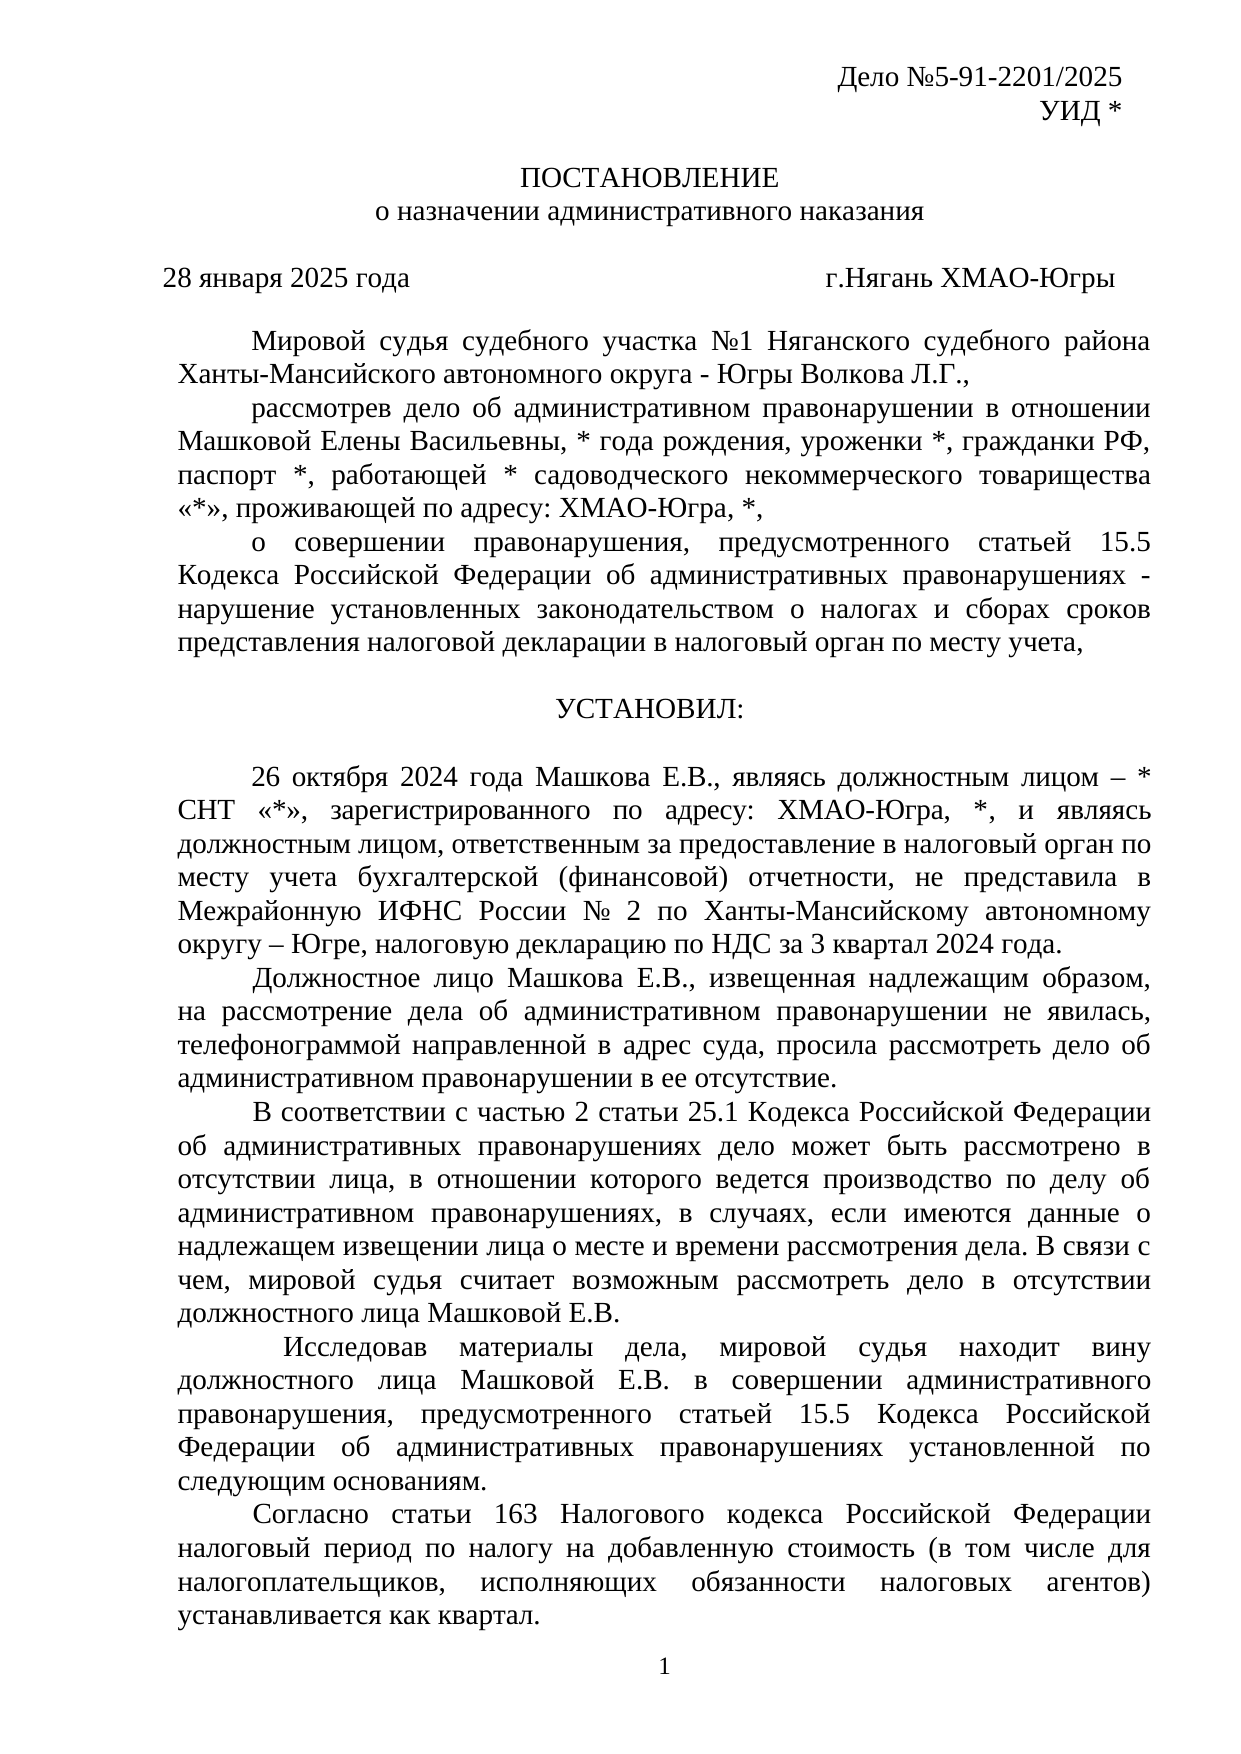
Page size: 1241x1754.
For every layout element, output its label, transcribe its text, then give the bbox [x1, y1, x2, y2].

text Согласно статьи 163 Налогового кодекса Российской Федерации налоговый период по налогу на добавленную стоимость (в том числе для налогоплательщиков, исполняющих обязанности налоговых агентов) устанавливается как квартал. [177, 1497, 1152, 1631]
text 26 октября 2024 года Машкова Е.В., являясь должностным лицом – * СНТ «*», зарегистрированного по адресу: ХМАО-Югра, *, и являясь должностным лицом, ответственным за предоставление в налоговый орган по месту учета бухгалтерской (финансовой) отчетности, не представила в Межрайонную ИФНС России № 2 по Ханты-Мансийскому автономному округу – Югре, налоговую декларацию по НДС за 3 квартал 2024 года. [177, 759, 1152, 960]
text В соответствии с частью 2 статьи 25.1 Кодекса Российской Федерации об административных правонарушениях дело может быть рассмотрено в отсутствии лица, в отношении которого ведется производство по делу об административном правонарушениях, в случаях, если имеются данные о надлежащем извещении лица о месте и времени рассмотрения дела. В связи с чем, мировой судья считает возможным рассмотреть дело в отсутствии должностного лица Машковой Е.В. [177, 1094, 1152, 1329]
text о совершении правонарушения, предусмотренного статьей 15.5 Кодекса Российской Федерации об административных правонарушениях - нарушение установленных законодательством о налогах и сборах сроков представления налоговой декларации в налоговый орган по месту учета, [177, 524, 1152, 658]
text Мировой судья судебного участка №1 Няганского судебного района Ханты-Мансийского автономного округа - Югры Волкова Л.Г., [177, 323, 1152, 390]
text 28 января 2025 года г.Нягань ХМАО-Югры [162, 260, 1122, 294]
text Должностное лицо Машкова Е.В., извещенная надлежащим образом, на рассмотрение дела об административном правонарушении не явилась, телефонограммой направленной в адрес суда, просила рассмотреть дело об административном правонарушении в ее отсутствие. [177, 960, 1152, 1094]
text рассмотрев дело об административном правонарушении в отношении Машковой Елены Васильевны, * года рождения, уроженки *, гражданки РФ, паспорт *, работающей * садоводческого некоммерческого товарищества «*», проживающей по адресу: ХМАО-Югра, *, [177, 390, 1152, 524]
text ПОСТАНОВЛЕНИЕ [177, 160, 1122, 193]
text Дело №5-91-2201/2025 [177, 59, 1122, 93]
text о назначении административного наказания [177, 193, 1122, 227]
text УИД * [177, 93, 1122, 126]
text Исследовав материалы дела, мировой судья находит вину должностного лица Машковой Е.В. в совершении административного правонарушения, предусмотренного статьей 15.5 Кодекса Российской Федерации об административных правонарушениях установленной по следующим основаниям. [177, 1329, 1152, 1497]
text УСТАНОВИЛ: [177, 692, 1122, 725]
